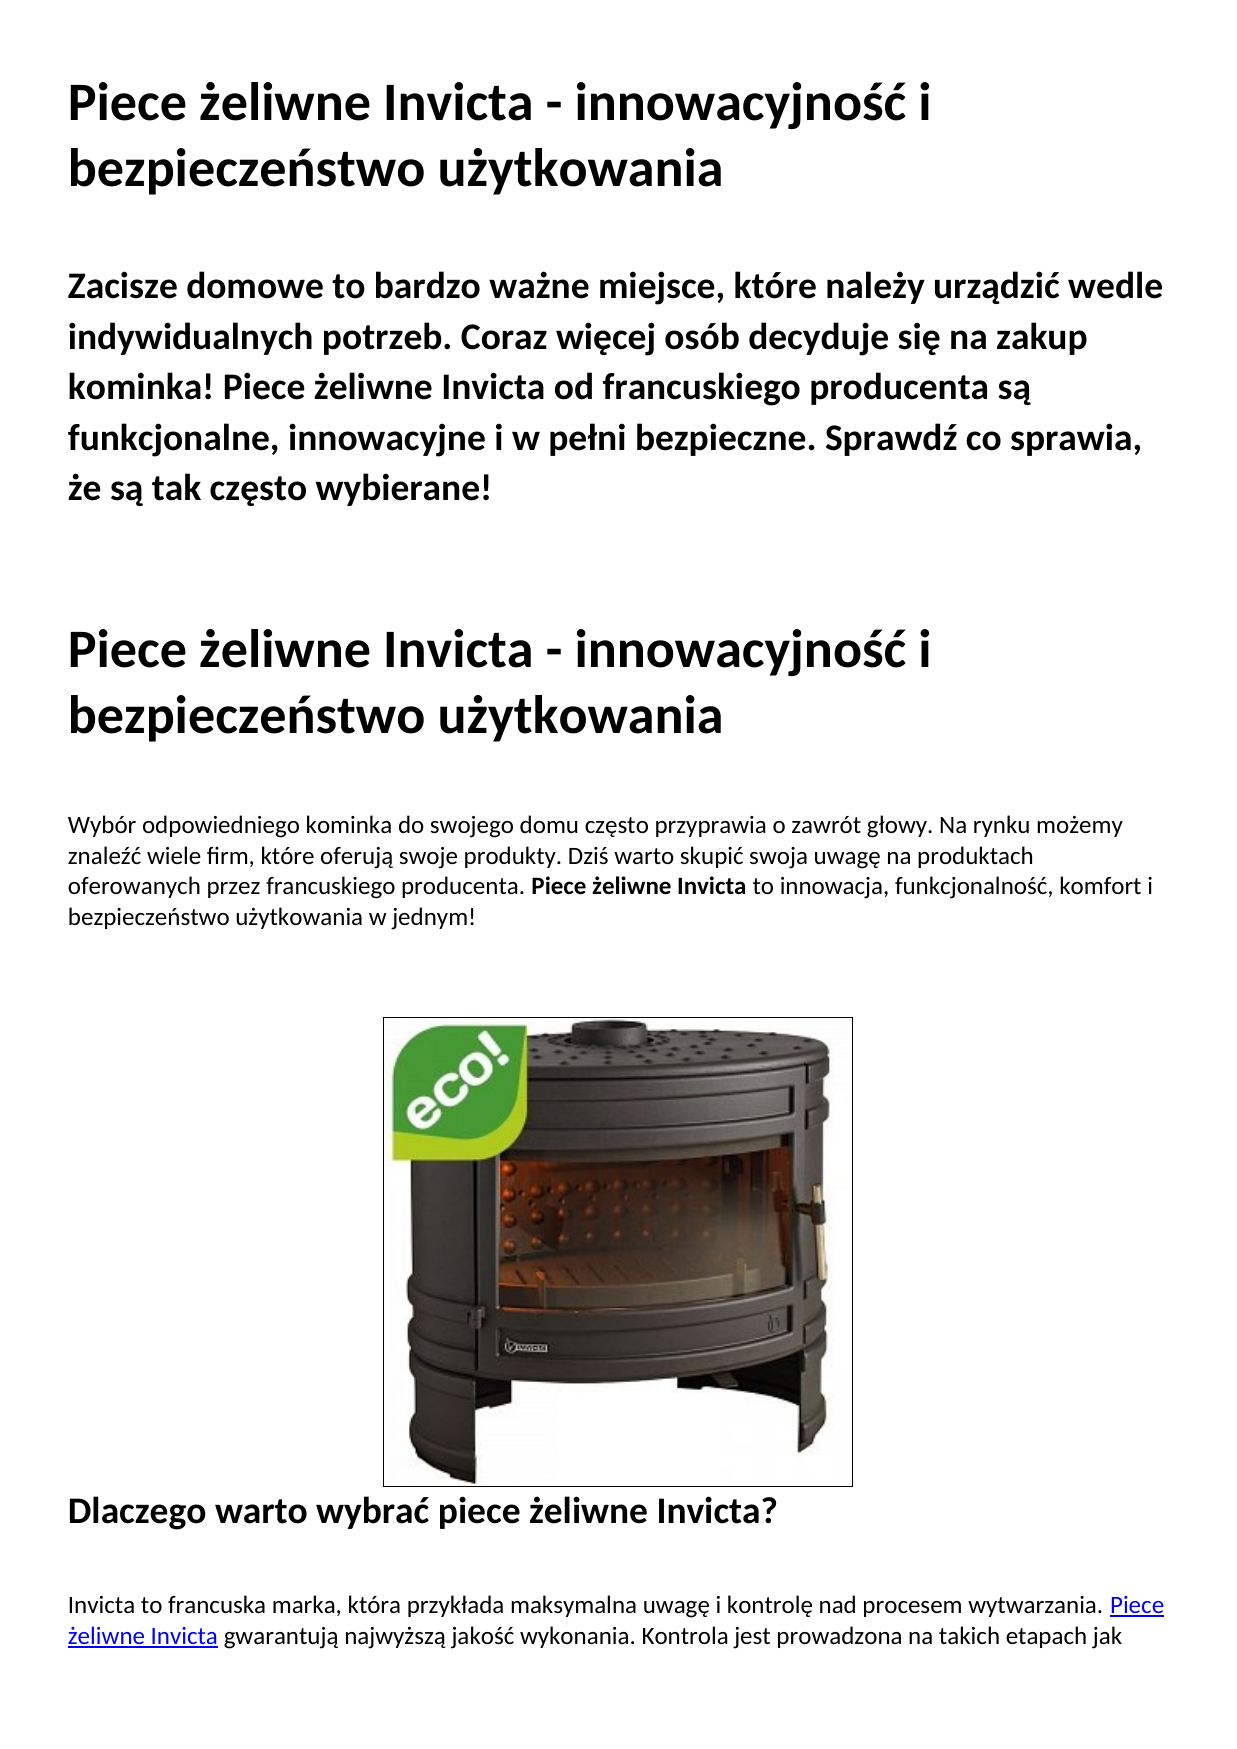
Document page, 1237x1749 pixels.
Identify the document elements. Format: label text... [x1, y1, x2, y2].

picture [384, 1018, 852, 1486]
text Piece żeliwne Invicta - innowacyjność i bezpieczeństwo użytkowania [68, 68, 1169, 200]
text Dlaczego warto wybrać piece żeliwne Invicta? [68, 1487, 1169, 1533]
text Wybór odpowiedniego kominka do swojego domu często przyprawia o zawrót głowy. Na rynku możemy znaleźć wiele firm, które oferują swoje produkty. Dziś warto skupić swoja uwagę na produktach oferowanych przez francuskiego producenta. Piece żeliwne Invicta to innowacja, funkcjonalność, komfort i bezpieczeństwo użytkowania w jednym! [68, 809, 1169, 931]
text Piece żeliwne Invicta - innowacyjność i bezpieczeństwo użytkowania [68, 614, 1169, 747]
text Zacisze domowe to bardzo ważne miejsce, które należy urządzić wedle indywidualnych potrzeb. Coraz więcej osób decyduje się na zakup kominka! Piece żeliwne Invicta od francuskiego producenta są funkcjonalne, innowacyjne i w pełni bezpieczne. Sprawdź co sprawia, że są tak często wybierane! [68, 262, 1169, 510]
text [68, 1589, 1169, 1650]
